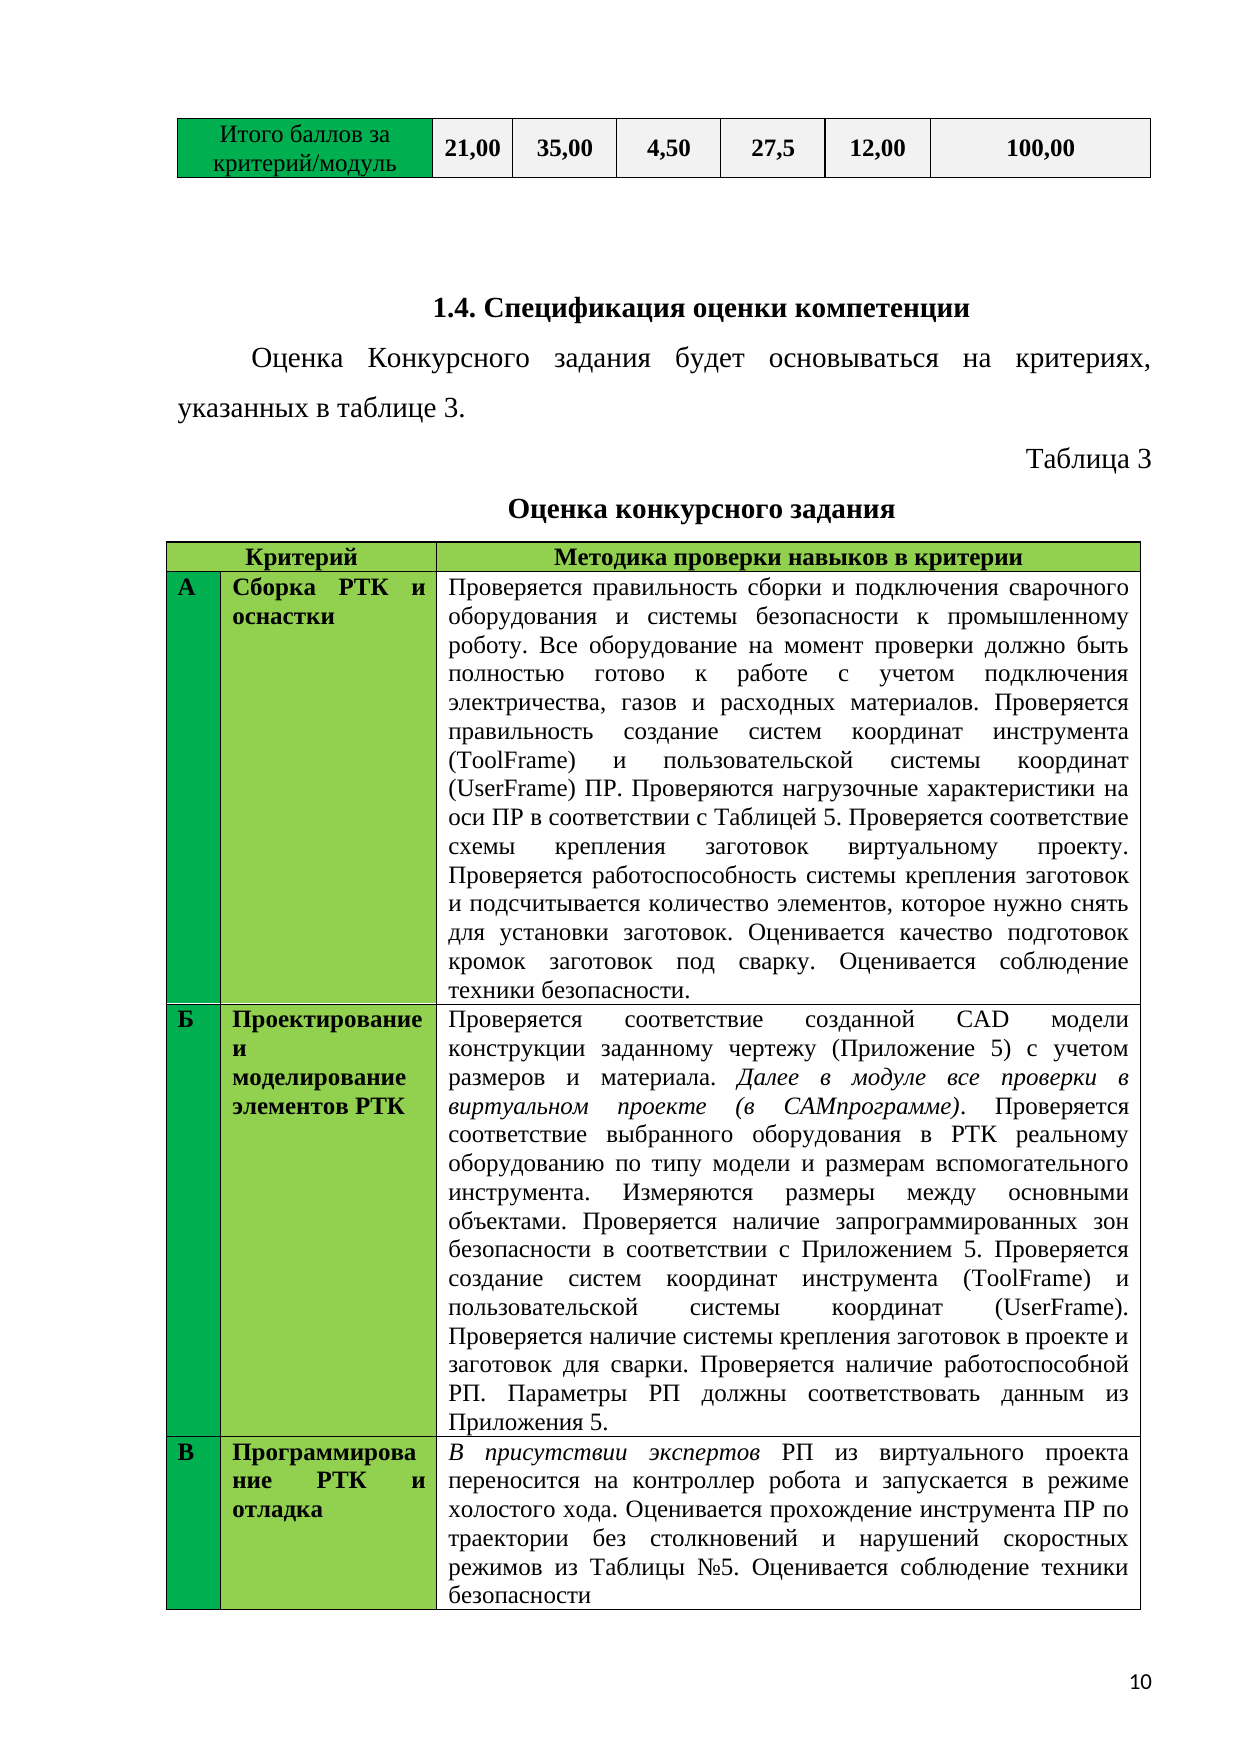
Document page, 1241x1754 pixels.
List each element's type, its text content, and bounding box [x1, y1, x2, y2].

table_cell Проверяется правильность сборки и подключения сварочного оборудования и системы безопасности к промышленному роботу. Все оборудование на момент проверки должно быть полностью готово к работе с учетом подключения электричества, газов и расходных материалов. Проверяется правильность создание систем координат инструмента (ToolFrame) и пользовательской системы координат (UserFrame) ПР. Проверяются нагрузочные характеристики на оси ПР в соответствии с Таблицей 5. Проверяется соответствие схемы крепления заготовок виртуальному проекту. Проверяется работоспособность системы крепления заготовок и подсчитывается количество элементов, которое нужно снять для установки заготовок. Оценивается качество подготовок кромок заготовок под сварку. Оценивается соблюдение техники безопасности. [437, 572, 1140, 1003]
table_cell 35,00 [513, 119, 616, 177]
table_cell Проверяется соответствие созданной CAD модели конструкции заданному чертежу (Приложение 5) с учетом размеров и материала. Далее в модуле все проверки в виртуальном проекте (в CAMпрограмме). Проверяется соответствие выбранного оборудования в РТК реальному оборудованию по типу модели и размерам вспомогательного инструмента. Измеряются размеры между основными объектами. Проверяется наличие запрограммированных зон безопасности в соответствии с Приложением 5. Проверяется создание систем координат инструмента (ToolFrame) и пользовательской системы координат (UserFrame). Проверяется наличие системы крепления заготовок в проекте и заготовок для сварки. Проверяется наличие работоспособной РП. Параметры РП должны соответствовать данным из Приложения 5. [437, 1005, 1140, 1436]
table_header Критерий [167, 543, 436, 571]
table_cell 21,00 [433, 119, 512, 177]
text Оценка Конкурсного задания будет основываться на критериях, указанных в таблице 3. [177, 340, 1152, 424]
text Таблица 3 [177, 441, 1152, 474]
table_cell А [167, 572, 220, 1003]
table_cell Итого баллов за критерий/модуль [178, 119, 432, 177]
table_cell Сборка РТК и оснастки [221, 572, 436, 1003]
table_cell В присутствии экспертов РП из виртуального проекта переносится на контроллер робота и запускается в режиме холостого хода. Оценивается прохождение инструмента ПР по траектории без столкновений и нарушений скоростных режимов из Таблицы №5. Оценивается соблюдение техники безопасности [437, 1437, 1140, 1609]
table_cell 100,00 [931, 119, 1150, 177]
table_cell 12,00 [826, 119, 930, 177]
text Оценка конкурсного задания [177, 491, 1152, 524]
table_cell 27,5 [721, 119, 824, 177]
table_cell Б [167, 1005, 220, 1436]
text 1.4. Спецификация оценки компетенции [177, 290, 1152, 323]
table_header Методика проверки навыков в критерии [437, 543, 1140, 571]
table_cell 4,50 [617, 119, 720, 177]
table_cell В [167, 1437, 220, 1609]
table_cell Проектирование и моделирование элементов РТК [221, 1005, 436, 1436]
table_cell Программирование РТК и отладка [221, 1437, 436, 1609]
